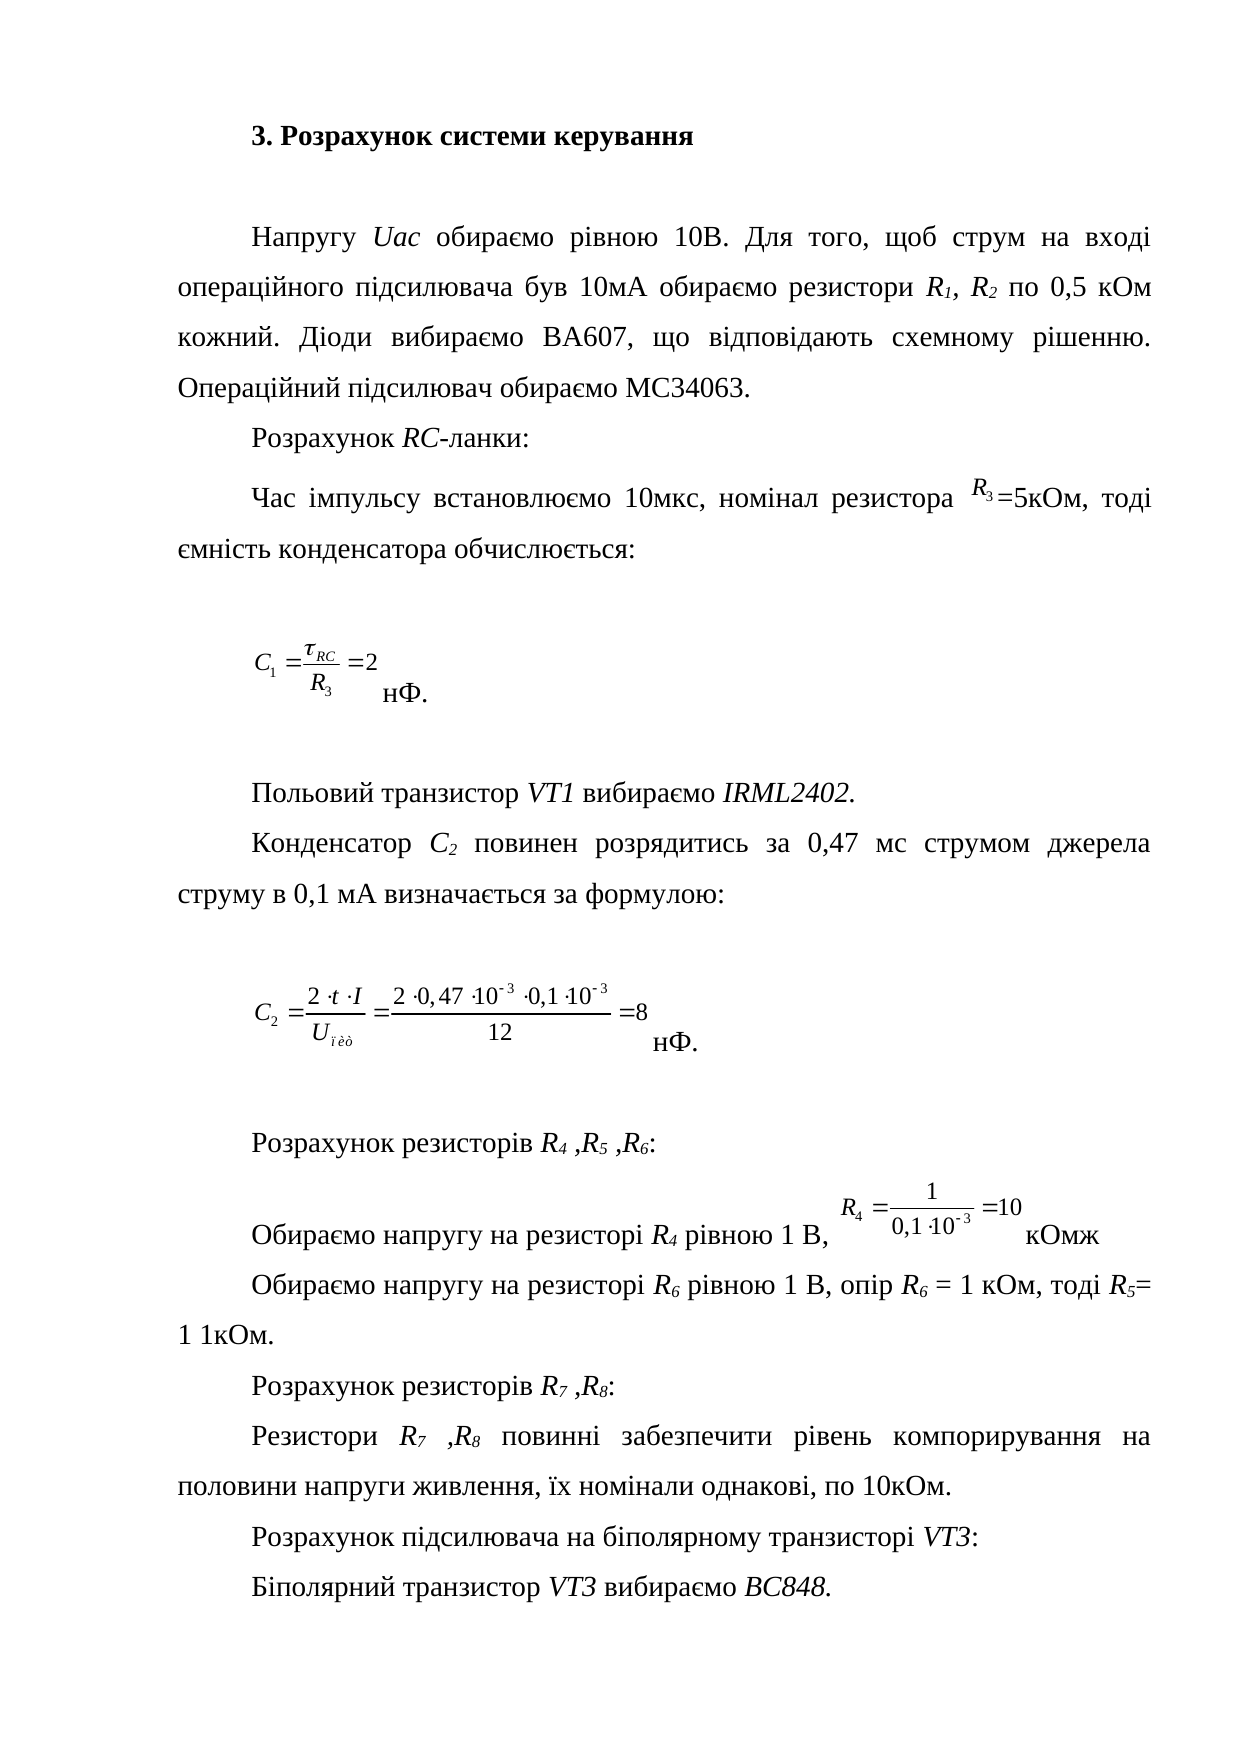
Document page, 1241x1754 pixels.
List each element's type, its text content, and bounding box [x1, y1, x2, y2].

text Розрахунок RC-ланки: [177, 420, 1152, 453]
text Польовий транзистор VT1 вибираємо IRML2402. [177, 775, 1152, 809]
text Обираємо напругу на резисторі R6 рівною 1 В, опір R6 = 1 кОм, тоді R5= 1 1кОм. [177, 1267, 1152, 1351]
text Час імпульсу встановлюємо 10мкс, номінал резистора =5кОм, тоді ємність конденсатора обчислюється: [177, 470, 1152, 564]
text нФ. [177, 632, 1152, 708]
text Конденсатор С2 повинен розрядитись за 0,47 мс струмом джерела струму в 0,1 мА визначається за формулою: [177, 826, 1152, 909]
text Напругу Uac обираємо рівною 10В. Для того, щоб струм на вході операційного підсилювача був 10мА обираємо резистори R1, R2 по 0,5 кОм кожний. Діоди вибираємо ВА607, що відповідають схемному рішенню. Операційний підсилювач обираємо МС34063. [177, 219, 1152, 403]
text Розрахунок резисторів R7 ,R8: [177, 1368, 1152, 1401]
text Розрахунок резисторів R4 ,R5 ,R6: [177, 1125, 1152, 1158]
text Обираємо напругу на резисторі R4 рівною 1 В, кОмж [177, 1175, 1152, 1250]
text нФ. [177, 977, 1152, 1058]
text Розрахунок підсилювача на біполярному транзисторі VT3: [177, 1519, 1152, 1552]
text Біполярний транзистор VT3 вибираємо ВС848. [177, 1569, 1152, 1603]
text Резистори R7 ,R8 повинні забезпечити рівень компорирування на половини напруги живлення, їх номінали однакові, по 10кОм. [177, 1418, 1152, 1502]
text 3. Розрахунок системи керування [177, 118, 1152, 152]
